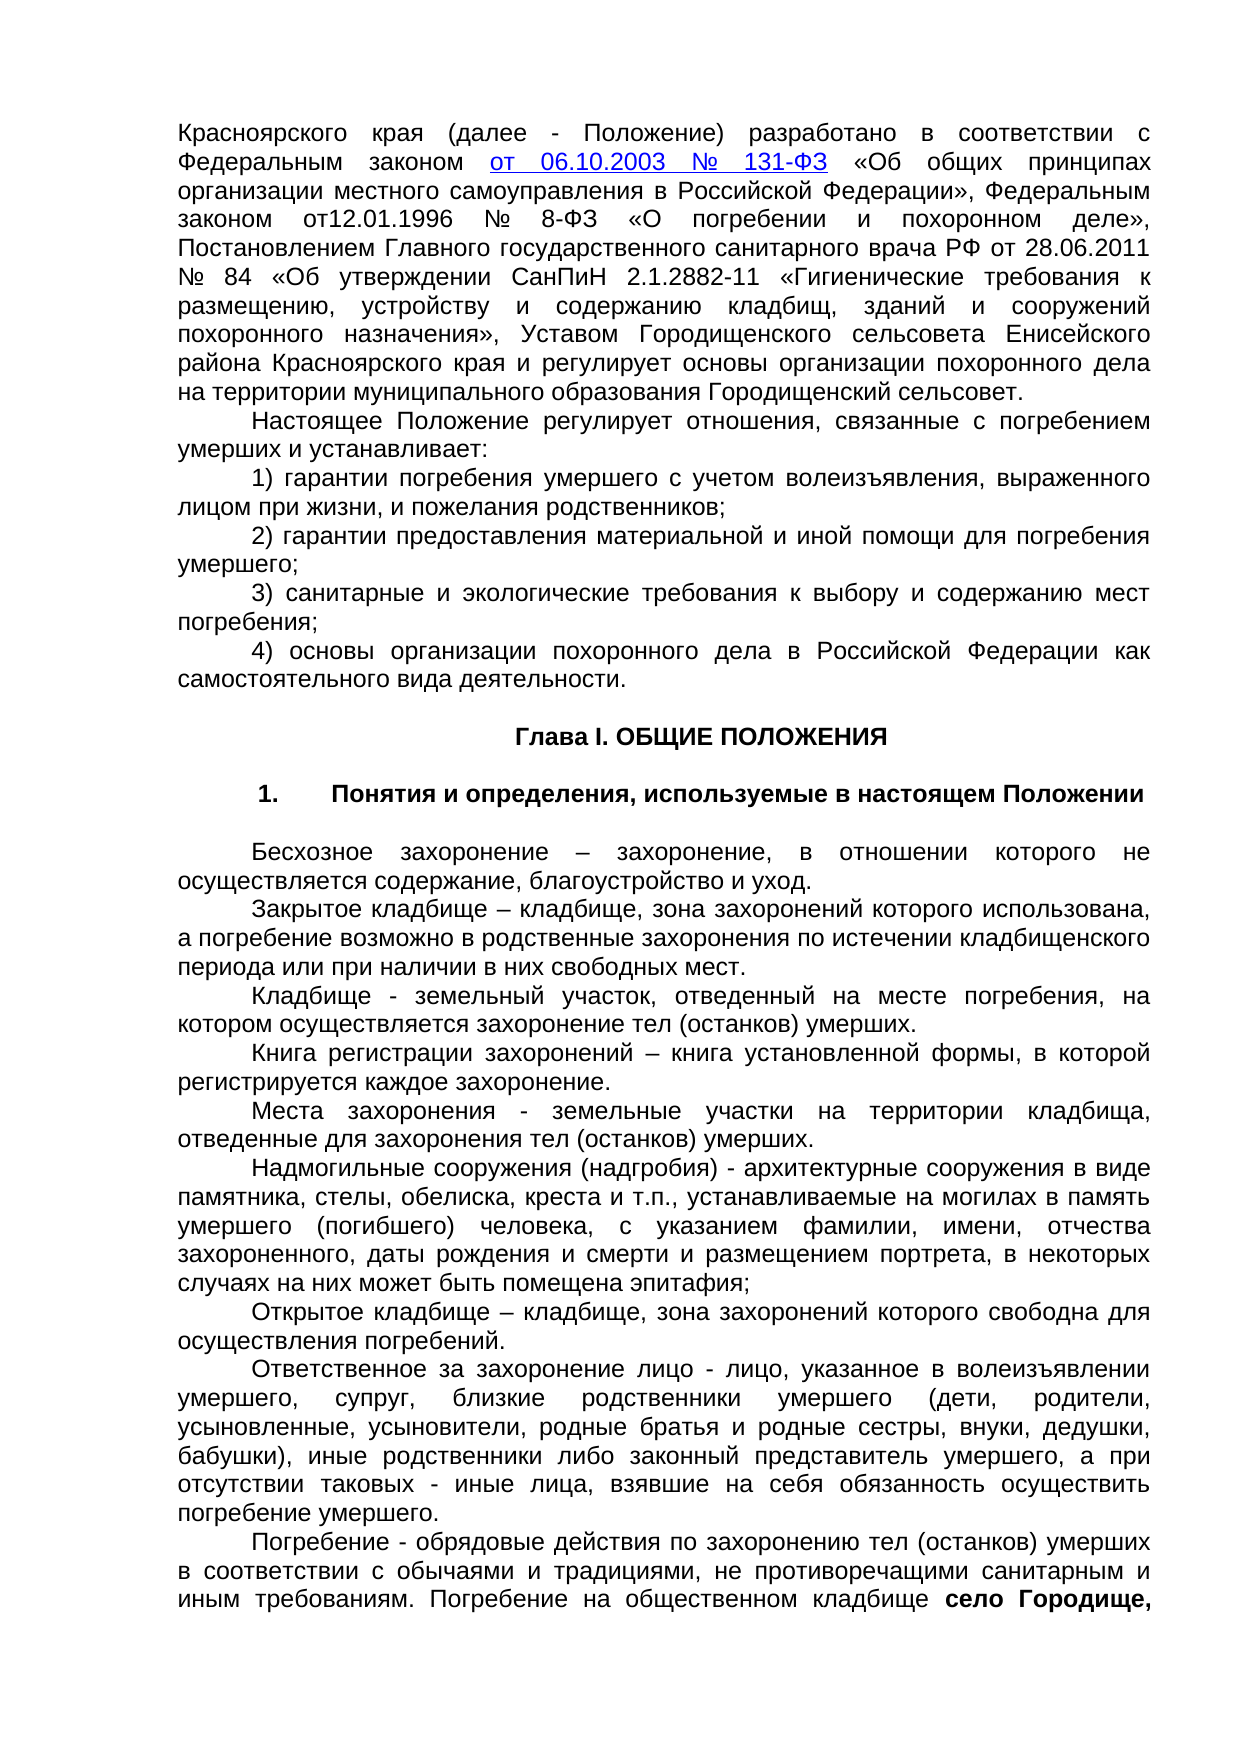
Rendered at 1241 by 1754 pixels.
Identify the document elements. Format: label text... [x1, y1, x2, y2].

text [177, 1527, 1152, 1613]
text Книга регистрации захоронений – книга установленной формы, в которой регистрируется каждое захоронение. [177, 1038, 1152, 1096]
text Закрытое кладбище – кладбище, зона захоронений которого использована, а погребение возможно в родственные захоронения по истечении кладбищенского периода или при наличии в них свободных мест. [177, 894, 1152, 981]
text Надмогильные сооружения (надгробия) - архитектурные сооружения в виде памятника, стелы, обелиска, креста и т.п., устанавливаемые на могилах в память умершего (погибшего) человека, с указанием фамилии, имени, отчества захороненного, даты рождения и смерти и размещением портрета, в некоторых случаях на них может быть помещена эпитафия; [177, 1153, 1152, 1297]
text Бесхозное захоронение – захоронение, в отношении которого не осуществляется содержание, благоустройство и уход. [177, 837, 1152, 894]
text Места захоронения - земельные участки на территории кладбища, отведенные для захоронения тел (останков) умерших. [177, 1096, 1152, 1153]
text 1) гарантии погребения умершего с учетом волеизъявления, выраженного лицом при жизни, и пожелания родственников; [177, 463, 1152, 521]
text Открытое кладбище – кладбище, зона захоронений которого свободна для осуществления погребений. [177, 1297, 1152, 1354]
text 4) основы организации похоронного дела в Российской Федерации как самостоятельного вида деятельности. [177, 636, 1152, 693]
text 3) санитарные и экологические требования к выбору и содержанию мест погребения; [177, 578, 1152, 636]
text Глава I. ОБЩИЕ ПОЛОЖЕНИЯ [177, 722, 1152, 751]
text Ответственное за захоронение лицо - лицо, указанное в волеизъявлении умершего, супруг, близкие родственники умершего (дети, родители, усыновленные, усыновители, родные братья и родные сестры, внуки, дедушки, бабушки), иные родственники либо законный представитель умершего, а при отсутствии таковых - иные лица, взявшие на себя обязанность осуществить погребение умершего. [177, 1354, 1152, 1527]
text 2) гарантии предоставления материальной и иной помощи для погребения умершего; [177, 521, 1152, 578]
list Понятия и определения, используемые в настоящем Положении [177, 779, 1152, 808]
text Кладбище - земельный участок, отведенный на месте погребения, на котором осуществляется захоронение тел (останков) умерших. [177, 981, 1152, 1038]
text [177, 118, 1152, 406]
text Настоящее Положение регулирует отношения, связанные с погребением умерших и устанавливает: [177, 406, 1152, 463]
